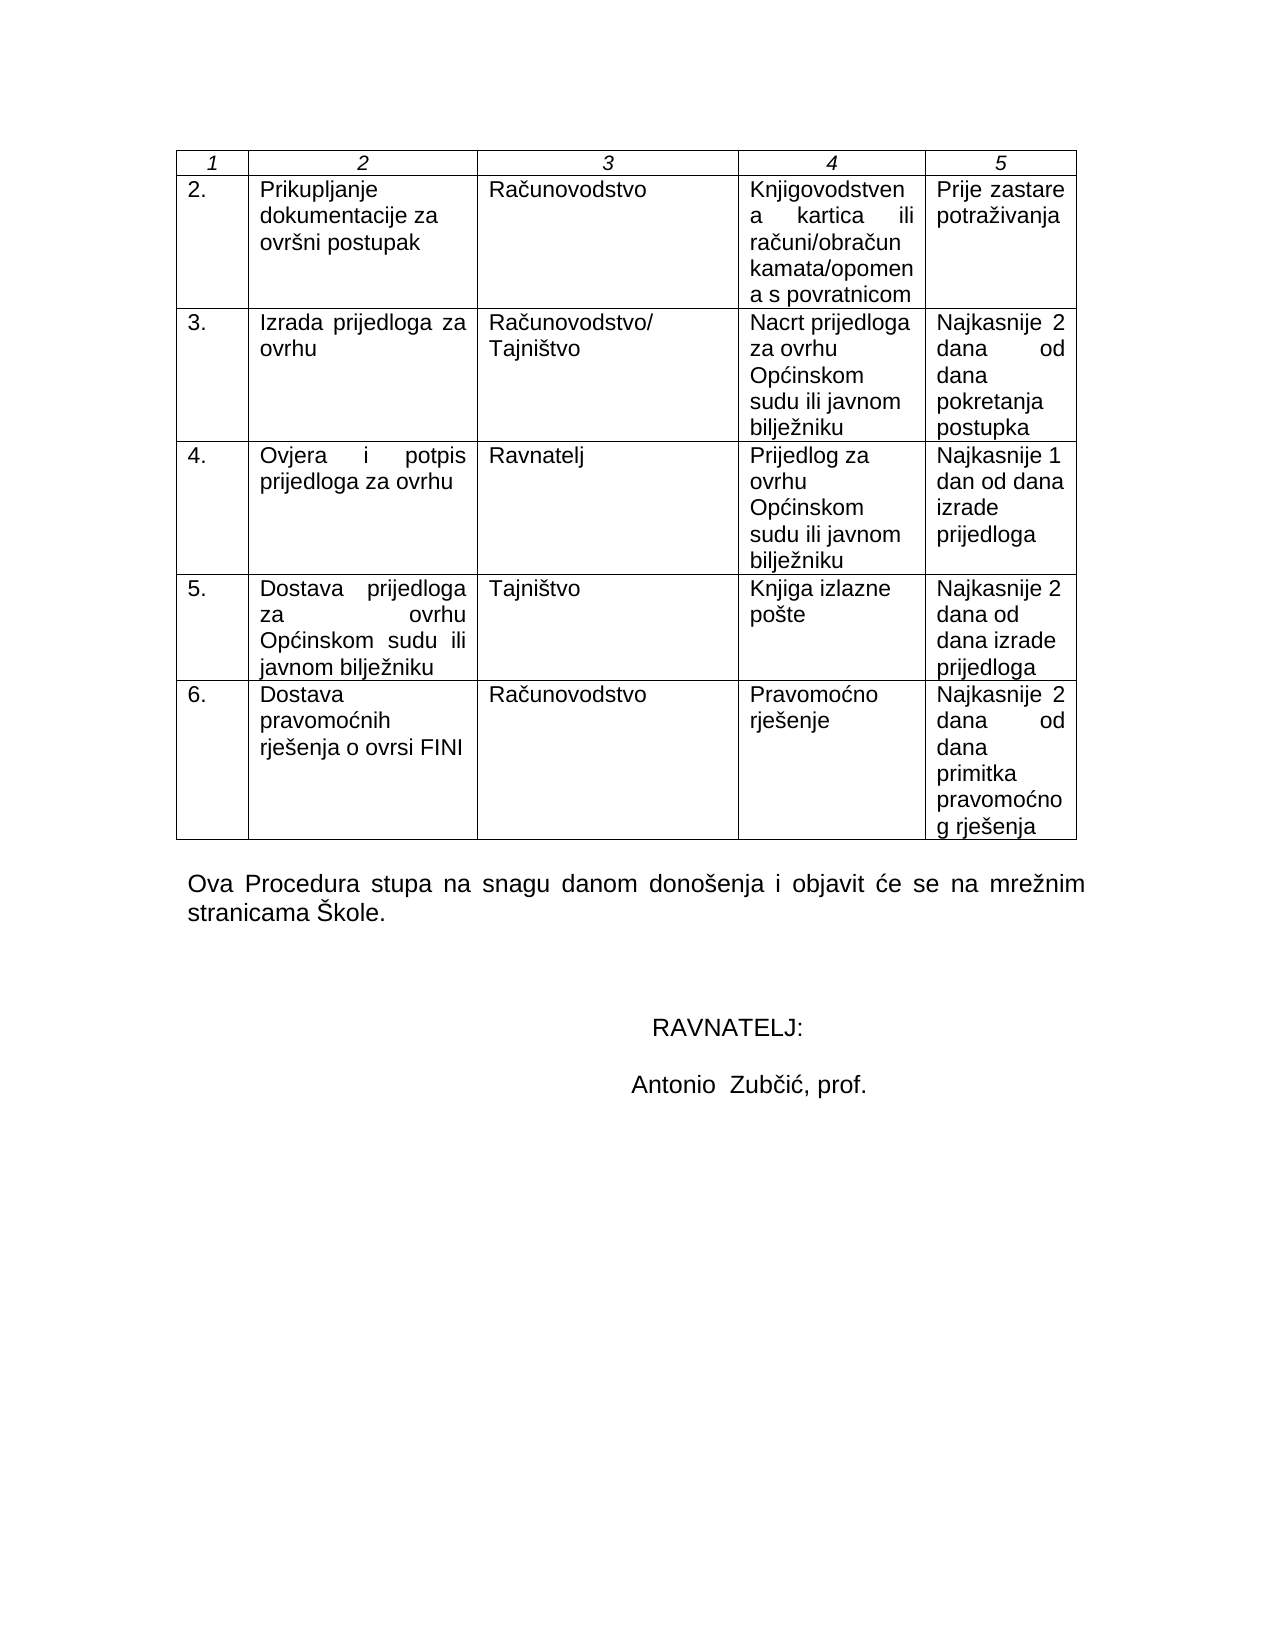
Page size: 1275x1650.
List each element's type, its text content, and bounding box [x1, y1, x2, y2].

table_cell Prikupljanje dokumentacije za ovršni postupak [249, 176, 477, 308]
table_cell Ravnatelj [478, 442, 738, 573]
text RAVNATELJ: [187, 1013, 1087, 1041]
table_cell Računovodstvo [478, 681, 738, 839]
table_cell Najkasnije 2 dana od dana izrade prijedloga [926, 575, 1076, 680]
text Ova Procedura stupa na snagu danom donošenja i objavit će se na mrežnim stranicama Škole. [187, 869, 1087, 926]
table_cell Prije zastare potraživanja [926, 176, 1076, 308]
table_cell Tajništvo [478, 575, 738, 680]
table_cell Ovjera i potpis prijedloga za ovrhu [249, 442, 477, 573]
text Antonio Zubčić, prof. [187, 1070, 1087, 1099]
table_cell Dostava prijedloga za ovrhu Općinskom sudu ili javnom bilježniku [249, 575, 477, 680]
table_cell Najkasnije 1 dan od dana izrade prijedloga [926, 442, 1076, 573]
table_cell Knjigovodstvena kartica ili računi/obračun kamata/opomena s povratnicom [739, 176, 925, 308]
table_cell Dostava pravomoćnih rješenja o ovrsi FINI [249, 681, 477, 839]
table_cell Izrada prijedloga za ovrhu [249, 309, 477, 441]
table_cell Računovodstvo [478, 176, 738, 308]
table_cell Nacrt prijedloga za ovrhu Općinskom sudu ili javnom bilježniku [739, 309, 925, 441]
table_cell 4 [739, 151, 925, 175]
table_cell Knjiga izlazne pošte [739, 575, 925, 680]
table_cell 4. [177, 442, 248, 573]
table_cell 5. [177, 575, 248, 680]
table_cell Pravomoćno rješenje [739, 681, 925, 839]
table_cell Računovodstvo/Tajništvo [478, 309, 738, 441]
table_cell 2 [249, 151, 477, 175]
table_cell Najkasnije 2 dana od dana primitka pravomoćnog rješenja [926, 681, 1076, 839]
table_cell 6. [177, 681, 248, 839]
table_cell 3 [478, 151, 738, 175]
table_cell Najkasnije 2 dana od dana pokretanja postupka [926, 309, 1076, 441]
table_cell 3. [177, 309, 248, 441]
table_cell Prijedlog za ovrhu Općinskom sudu ili javnom bilježniku [739, 442, 925, 573]
table_cell 1 [177, 151, 248, 175]
table_cell 2. [177, 176, 248, 308]
table_cell 5 [926, 151, 1076, 175]
